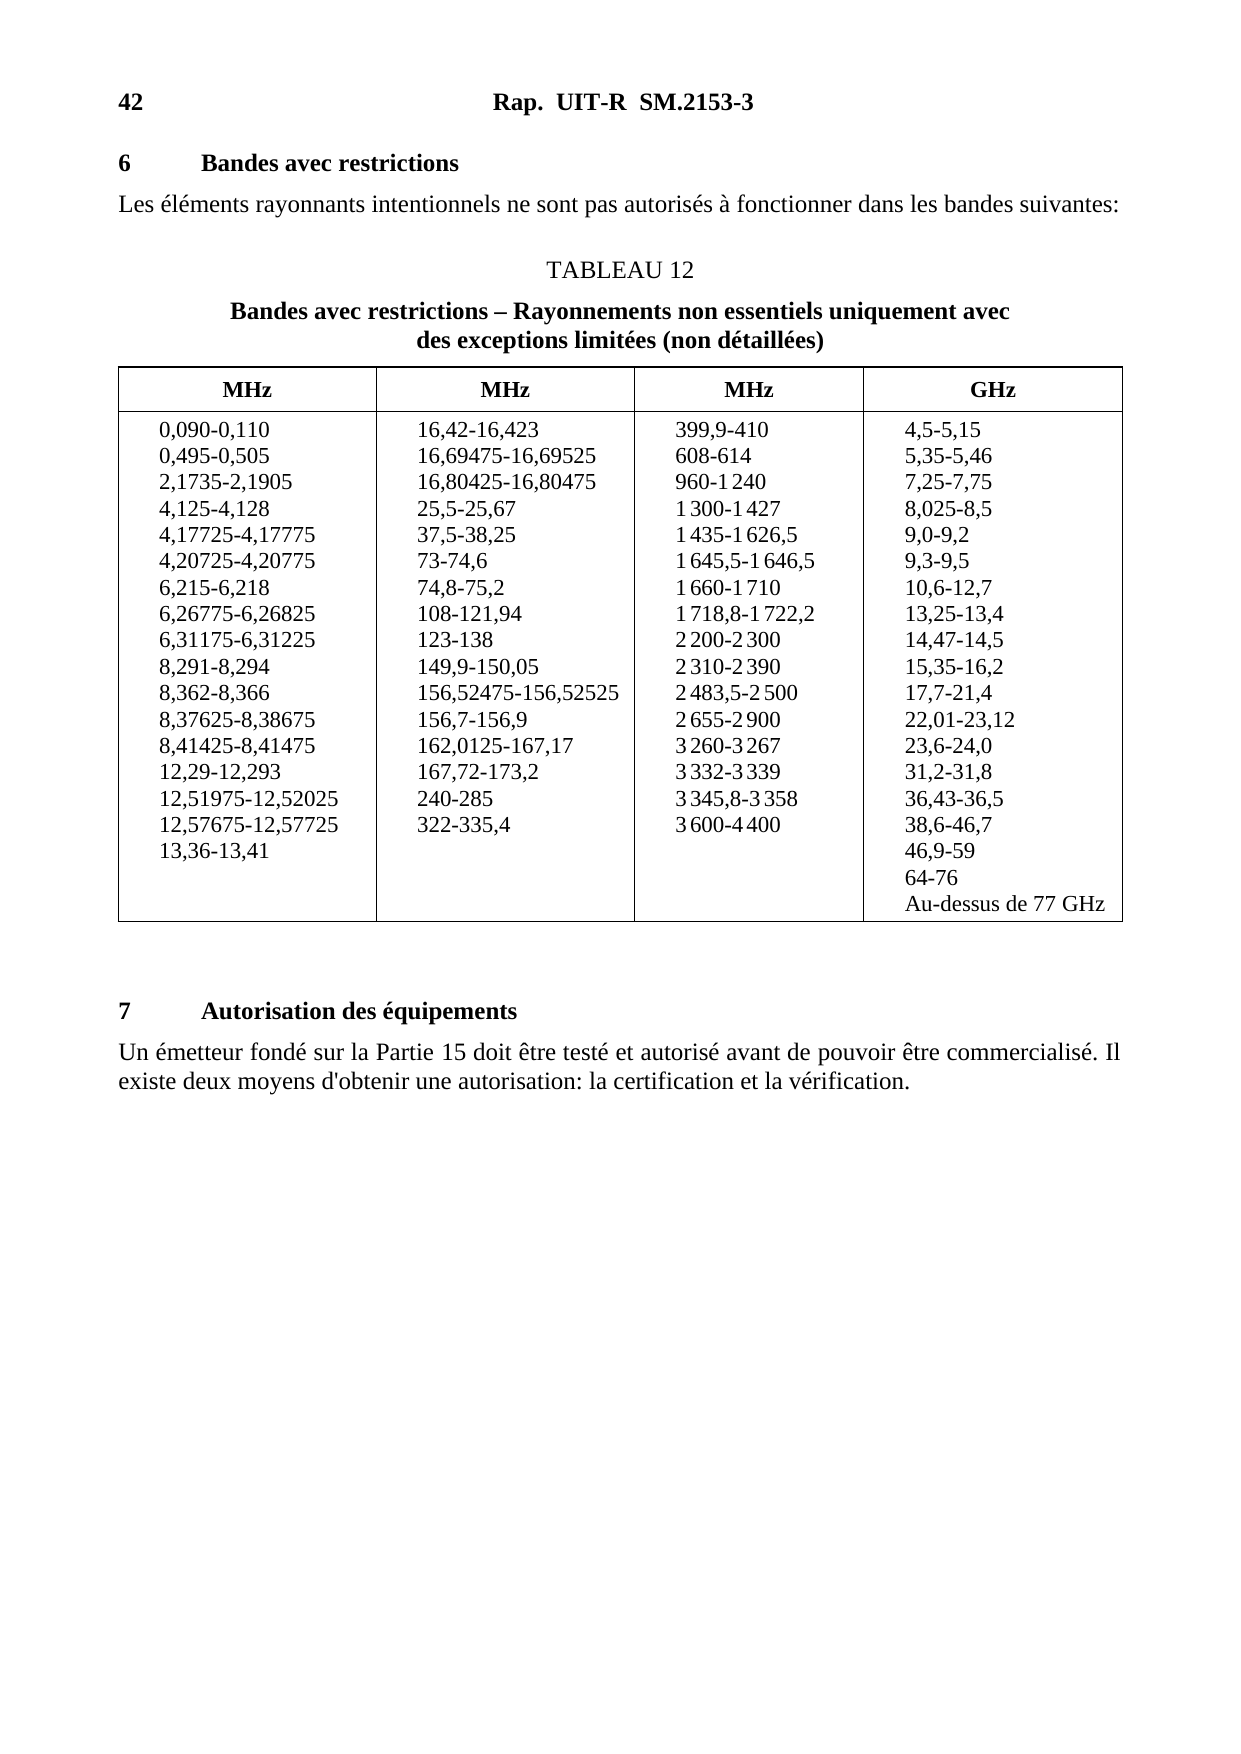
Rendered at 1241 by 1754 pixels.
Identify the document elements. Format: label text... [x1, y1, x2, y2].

table_header MHz [377, 368, 634, 411]
table_header MHz [119, 368, 376, 411]
table_cell 4,5-5,15 5,35-5,46 7,25-7,75 8,025-8,5 9,0-9,2 9,3-9,5 10,6-12,7 13,25-13,4 14,47-14,5 15,35-16,2 17,7-21,4 22,01-23,12 23,6-24,0 31,2-31,8 36,43-36,5 38,6-46,7 46,9-59 64-76 Au-dessus de 77 GHz [864, 412, 1122, 921]
text TABLEAU 12 [118, 255, 1122, 284]
table_header MHz [635, 368, 863, 411]
table_header GHz [864, 368, 1122, 411]
title Bandes avec restrictions – Rayonnements non essentiels uniquement avec des exceptions limitées (non détaillées) [118, 296, 1122, 354]
subtitle 6 Bandes avec restrictions [118, 148, 1122, 176]
subtitle 7 Autorisation des équipements [118, 996, 1122, 1024]
text Un émetteur fondé sur la Partie 15 doit être testé et autorisé avant de pouvoir être commercialisé. Il existe deux moyens d'obtenir une autorisation: la certification et la vérification. [118, 1037, 1122, 1094]
table_cell 399,9-410 608-614 960-1 240 1 300-1 427 1 435-1 626,5 1 645,5-1 646,5 1 660-1 710 1 718,8-1 722,2 2 200-2 300 2 310-2 390 2 483,5-2 500 2 655-2 900 3 260-3 267 3 332-3 339 3 345,8-3 358 3 600-4 400 [635, 412, 863, 921]
text Les éléments rayonnants intentionnels ne sont pas autorisés à fonctionner dans les bandes suivantes: [118, 189, 1122, 218]
table_cell 0,090-0,110 0,495-0,505 2,1735-2,1905 4,125-4,128 4,17725-4,17775 4,20725-4,20775 6,215-6,218 6,26775-6,26825 6,31175-6,31225 8,291-8,294 8,362-8,366 8,37625-8,38675 8,41425-8,41475 12,29-12,293 12,51975-12,52025 12,57675-12,57725 13,36-13,41 [119, 412, 376, 921]
table_cell 16,42-16,423 16,69475-16,69525 16,80425-16,80475 25,5-25,67 37,5-38,25 73-74,6 74,8-75,2 108-121,94 123-138 149,9-150,05 156,52475-156,52525 156,7-156,9 162,0125-167,17 167,72-173,2 240-285 322-335,4 [377, 412, 634, 921]
